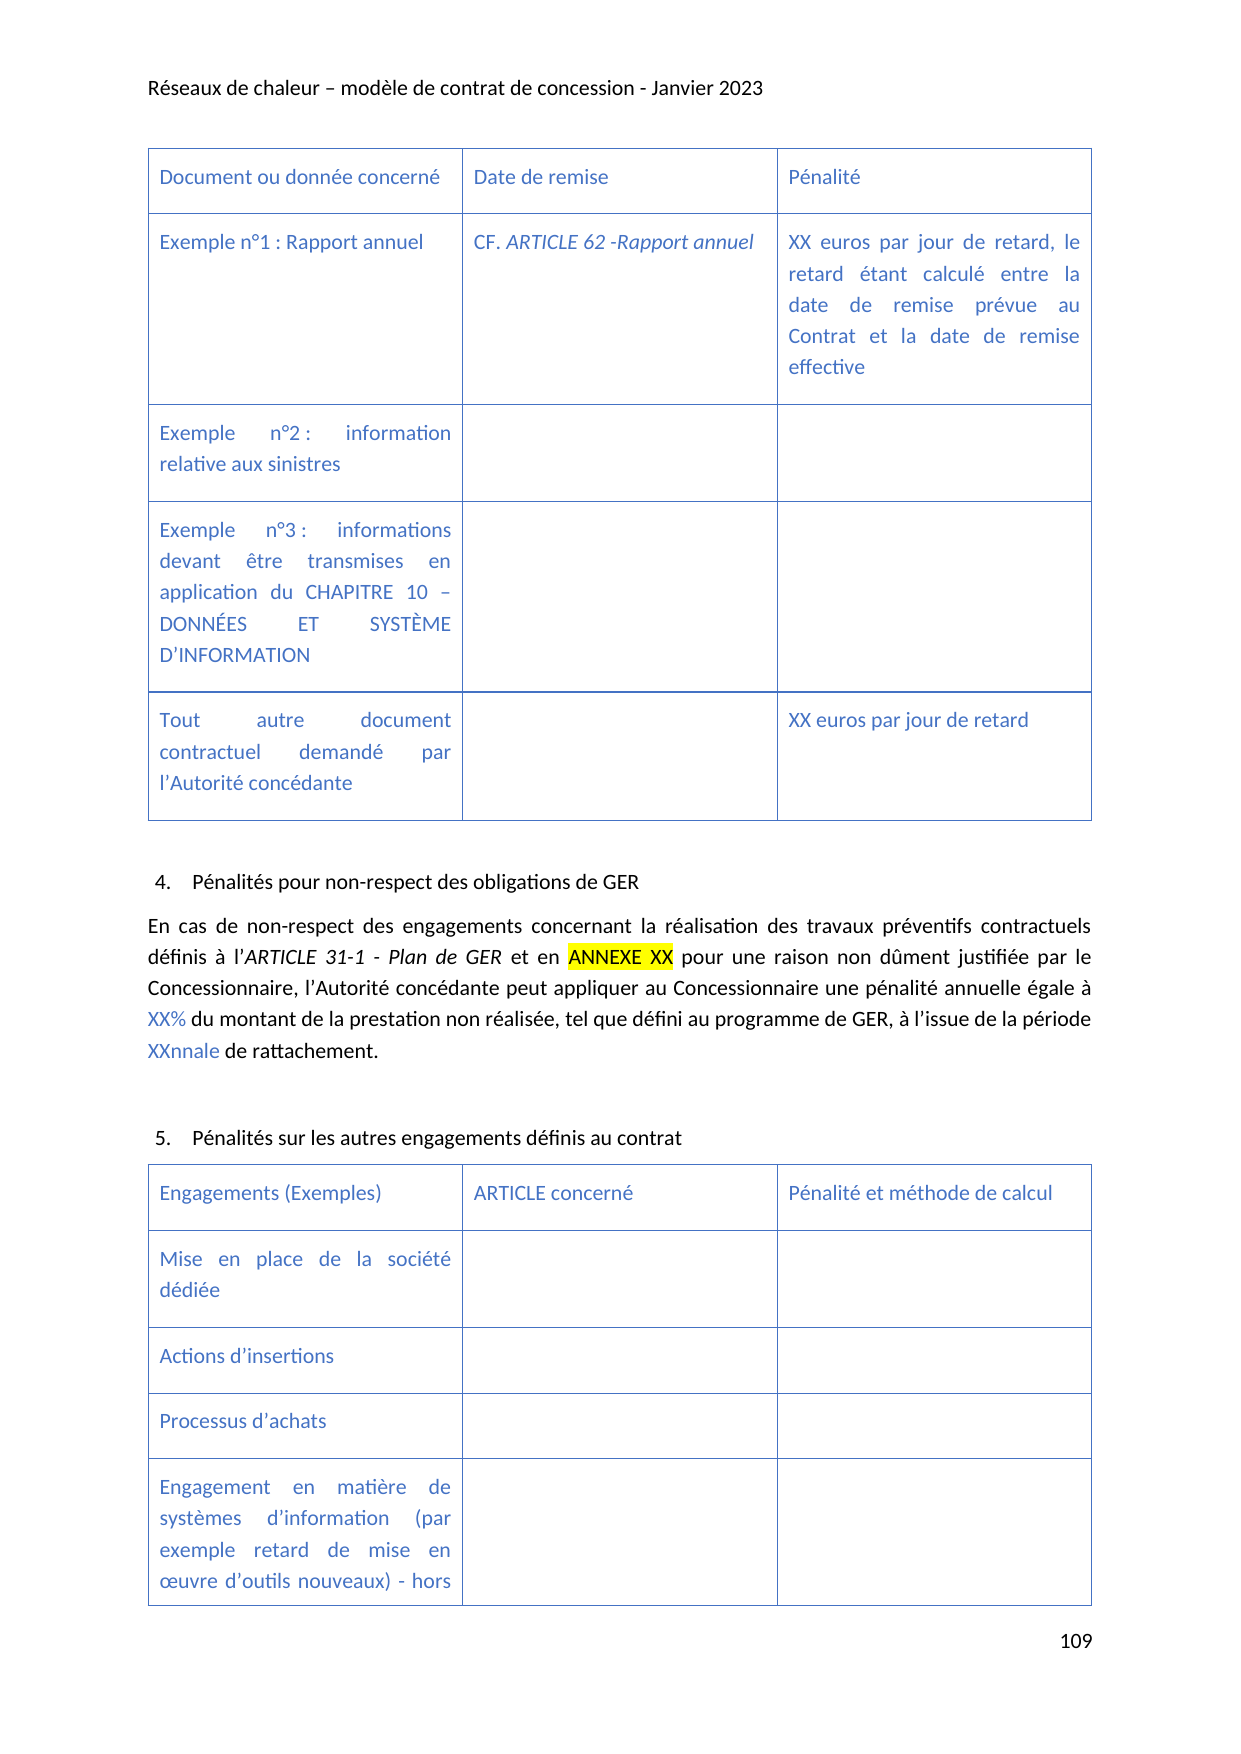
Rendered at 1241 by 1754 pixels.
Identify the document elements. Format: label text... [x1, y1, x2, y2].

list Pénalités sur les autres engagements définis au contrat [154, 1121, 1093, 1152]
table_header Date de remise [463, 149, 777, 213]
table_cell XX euros par jour de retard, le retard étant calculé entre la date de remise prévue au Contrat et la date de remise effective [778, 214, 1091, 404]
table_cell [149, 1459, 462, 1605]
table_cell Exemple n°1 : Rapport annuel [149, 214, 462, 404]
table_cell [463, 693, 777, 819]
table_cell [463, 502, 777, 691]
text En cas de non-respect des engagements concernant la réalisation des travaux préventifs contractuels définis à l’ARTICLE 31-1 - Plan de GER et en ANNEXE XX pour une raison non dûment justifiée par le Concessionnaire, l’Autorité concédante peut appliquer au Concessionnaire une pénalité annuelle égale à XX% du montant de la prestation non réalisée, tel que défini au programme de GER, à l’issue de la période XXnnale de rattachement. [148, 908, 1093, 1064]
table_cell [778, 405, 1091, 501]
table_cell [463, 1394, 777, 1458]
table_cell Actions d’insertions [149, 1328, 462, 1392]
table_header Engagements (Exemples) [149, 1165, 462, 1230]
table_cell Exemple n°2 : information relative aux sinistres [149, 405, 462, 501]
table_header Document ou donnée concerné [149, 149, 462, 213]
table_cell Tout autre document contractuel demandé par l’Autorité concédante [149, 693, 462, 819]
table_header ARTICLE concerné [463, 1165, 777, 1230]
table_cell [778, 1231, 1091, 1327]
table_cell [463, 1231, 777, 1327]
table_cell CF. ARTICLE 62 -Rapport annuel [463, 214, 777, 404]
list Pénalités pour non-respect des obligations de GER [154, 864, 1093, 896]
table_cell [778, 1459, 1091, 1605]
table_cell Mise en place de la société dédiée [149, 1231, 462, 1327]
table_cell XX euros par jour de retard [778, 693, 1091, 819]
table_cell [463, 1459, 777, 1605]
table_cell [778, 1394, 1091, 1458]
table_header Pénalité [778, 149, 1091, 213]
table_header Pénalité et méthode de calcul [778, 1165, 1091, 1230]
table_cell [463, 1328, 777, 1392]
table_cell [778, 1328, 1091, 1392]
table_cell [778, 502, 1091, 691]
table_cell Exemple n°3 : informations devant être transmises en application du CHAPITRE 10 – DONNÉES ET SYSTÈME D’INFORMATION [149, 502, 462, 691]
table_cell Processus d’achats [149, 1394, 462, 1458]
table_cell [463, 405, 777, 501]
